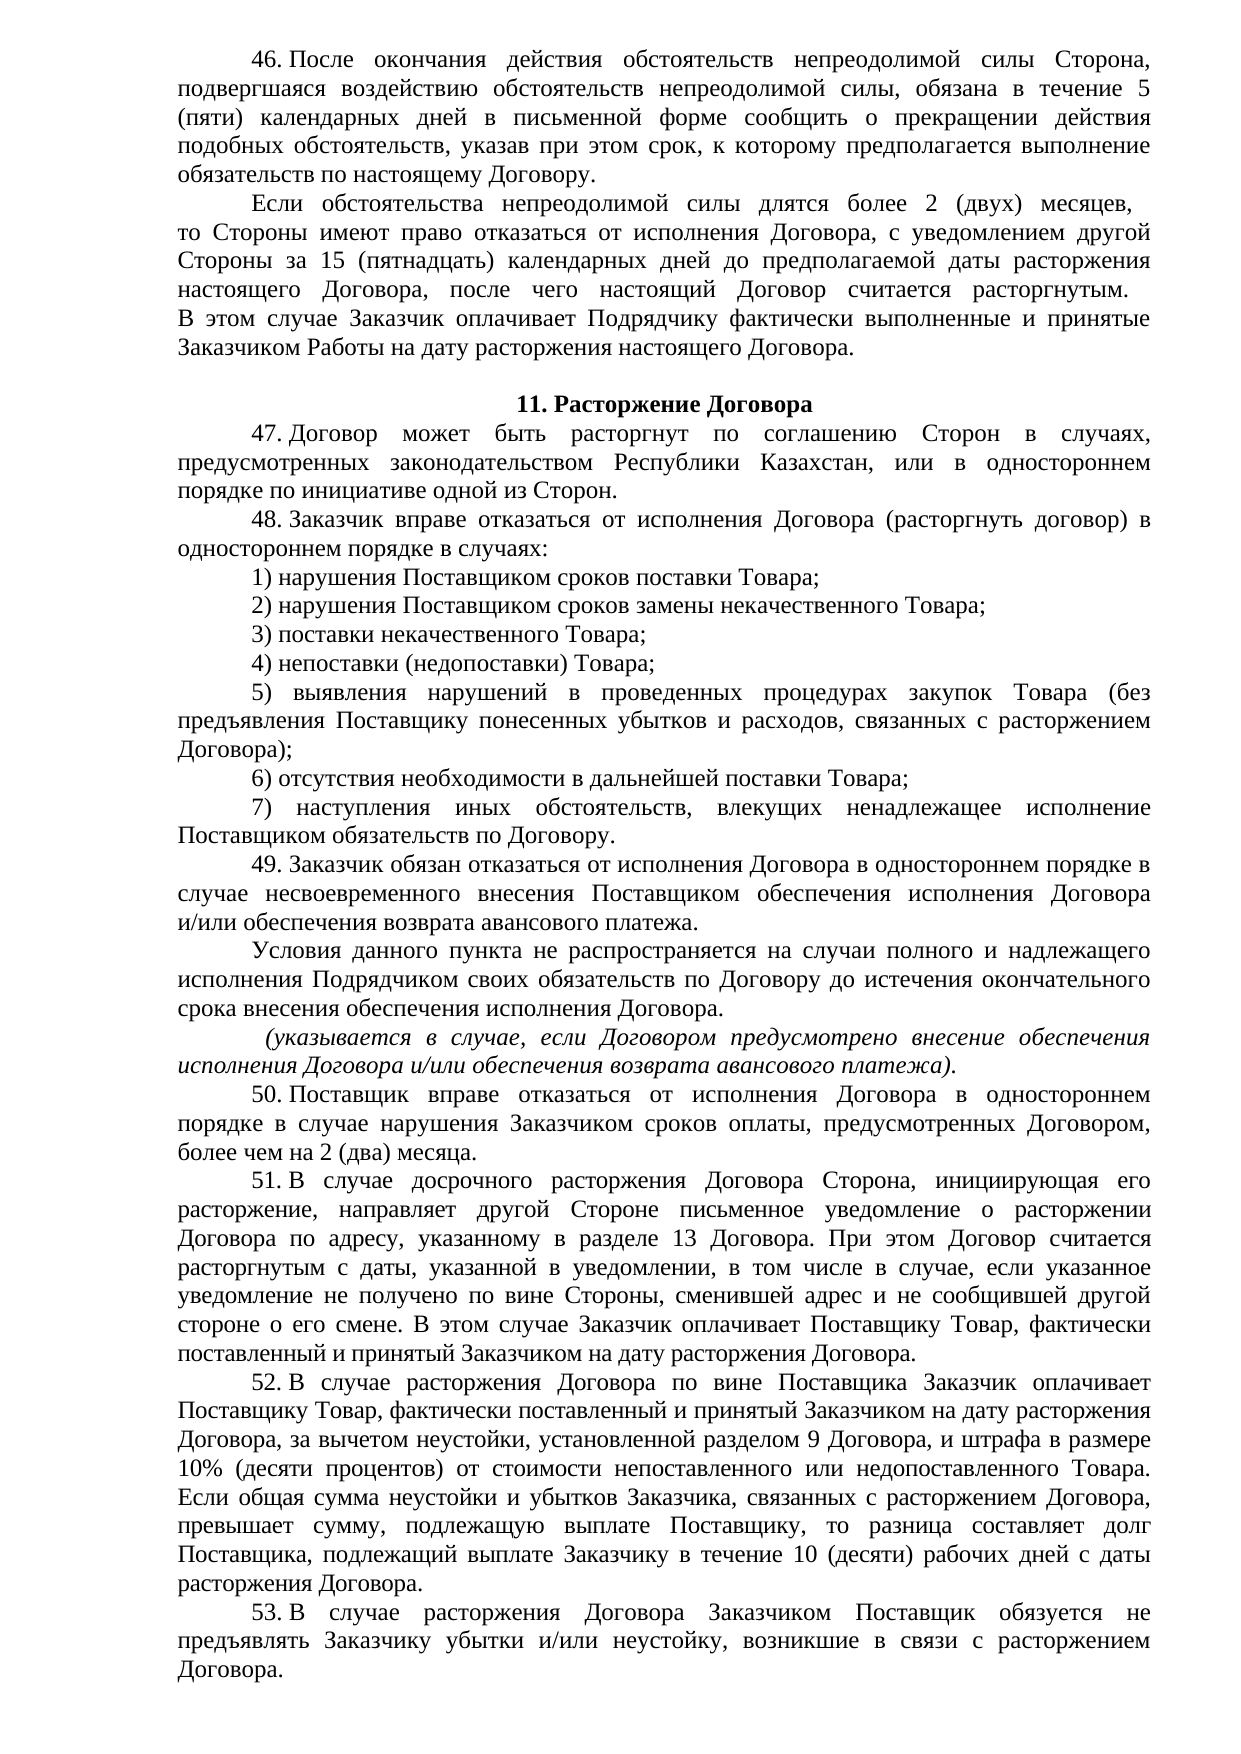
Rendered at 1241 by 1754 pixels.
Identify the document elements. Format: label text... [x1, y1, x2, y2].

text 48. Заказчик вправе отказаться от исполнения Договора (расторгнуть договор) в одностороннем порядке в случаях: [177, 504, 1152, 562]
text Условия данного пункта не распространяется на случаи полного и надлежащего исполнения Подрядчиком своих обязательств по Договору до истечения окончательного срока внесения обеспечения исполнения Договора. [177, 936, 1152, 1022]
text 6) отсутствия необходимости в дальнейшей поставки Товара; [177, 763, 1152, 792]
text 52. В случае расторжения Договора по вине Поставщика Заказчик оплачивает Поставщику Товар, фактически поставленный и принятый Заказчиком на дату расторжения Договора, за вычетом неустойки, установленной разделом 9 Договора, и штрафа в размере 10% (десяти процентов) от стоимости непоставленного или недопоставленного Товара. Если общая сумма неустойки и убытков Заказчика, связанных с расторжением Договора, превышает сумму, подлежащую выплате Поставщику, то разница составляет долг Поставщика, подлежащий выплате Заказчику в течение 10 (десяти) рабочих дней с даты расторжения Договора. [177, 1367, 1152, 1597]
text 53. В случае расторжения Договора Заказчиком Поставщик обязуется не предъявлять Заказчику убытки и/или неустойку, возникшие в связи с расторжением Договора. [177, 1597, 1152, 1683]
text 4) непоставки (недопоставки) Товара; [177, 648, 1152, 677]
text 51. В случае досрочного расторжения Договора Сторона, инициирующая его расторжение, направляет другой Стороне письменное уведомление о расторжении Договора по адресу, указанному в разделе 13 Договора. При этом Договор считается расторгнутым с даты, указанной в уведомлении, в том числе в случае, если указанное уведомление не получено по вине Стороны, сменившей адрес и не сообщившей другой стороне о его смене. В этом случае Заказчик оплачивает Поставщику Товар, фактически поставленный и принятый Заказчиком на дату расторжения Договора. [177, 1166, 1152, 1367]
text (указывается в случае, если Договором предусмотрено внесение обеспечения исполнения Договора и/или обеспечения возврата авансового платежа). [177, 1022, 1152, 1079]
text 11. Расторжение Договора [177, 389, 1152, 418]
text 50. Поставщик вправе отказаться от исполнения Договора в одностороннем порядке в случае нарушения Заказчиком сроков оплаты, предусмотренных Договором, более чем на 2 (два) месяца. [177, 1079, 1152, 1166]
text 47. Договор может быть расторгнут по соглашению Сторон в случаях, предусмотренных законодательством Республики Казахстан, или в одностороннем порядке по инициативе одной из Сторон. [177, 418, 1152, 504]
text 2) нарушения Поставщиком сроков замены некачественного Товара; [177, 591, 1152, 619]
text 5) выявления нарушений в проведенных процедурах закупок Товара (без предъявления Поставщику понесенных убытков и расходов, связанных с расторжением Договора); [177, 677, 1152, 763]
text 7) наступления иных обстоятельств, влекущих ненадлежащее исполнение Поставщиком обязательств по Договору. [177, 792, 1152, 849]
text 3) поставки некачественного Товара; [177, 619, 1152, 648]
text 46. После окончания действия обстоятельств непреодолимой силы Сторона, подвергшаяся воздействию обстоятельств непреодолимой силы, обязана в течение 5 (пяти) календарных дней в письменной форме сообщить о прекращении действия подобных обстоятельств, указав при этом срок, к которому предполагается выполнение обязательств по настоящему Договору. [177, 44, 1152, 188]
text 49. Заказчик обязан отказаться от исполнения Договора в одностороннем порядке в случае несвоевременного внесения Поставщиком обеспечения исполнения Договора и/или обеспечения возврата авансового платежа. [177, 849, 1152, 936]
text Если обстоятельства непреодолимой силы длятся более 2 (двух) месяцев, то Стороны имеют право отказаться от исполнения Договора, с уведомлением другой Стороны за 15 (пятнадцать) календарных дней до предполагаемой даты расторжения настоящего Договора, после чего настоящий Договор считается расторгнутым. В этом случае Заказчик оплачивает Подрядчику фактически выполненные и принятые Заказчиком Работы на дату расторжения настоящего Договора. [177, 188, 1152, 361]
text 1) нарушения Поставщиком сроков поставки Товара; [177, 562, 1152, 591]
